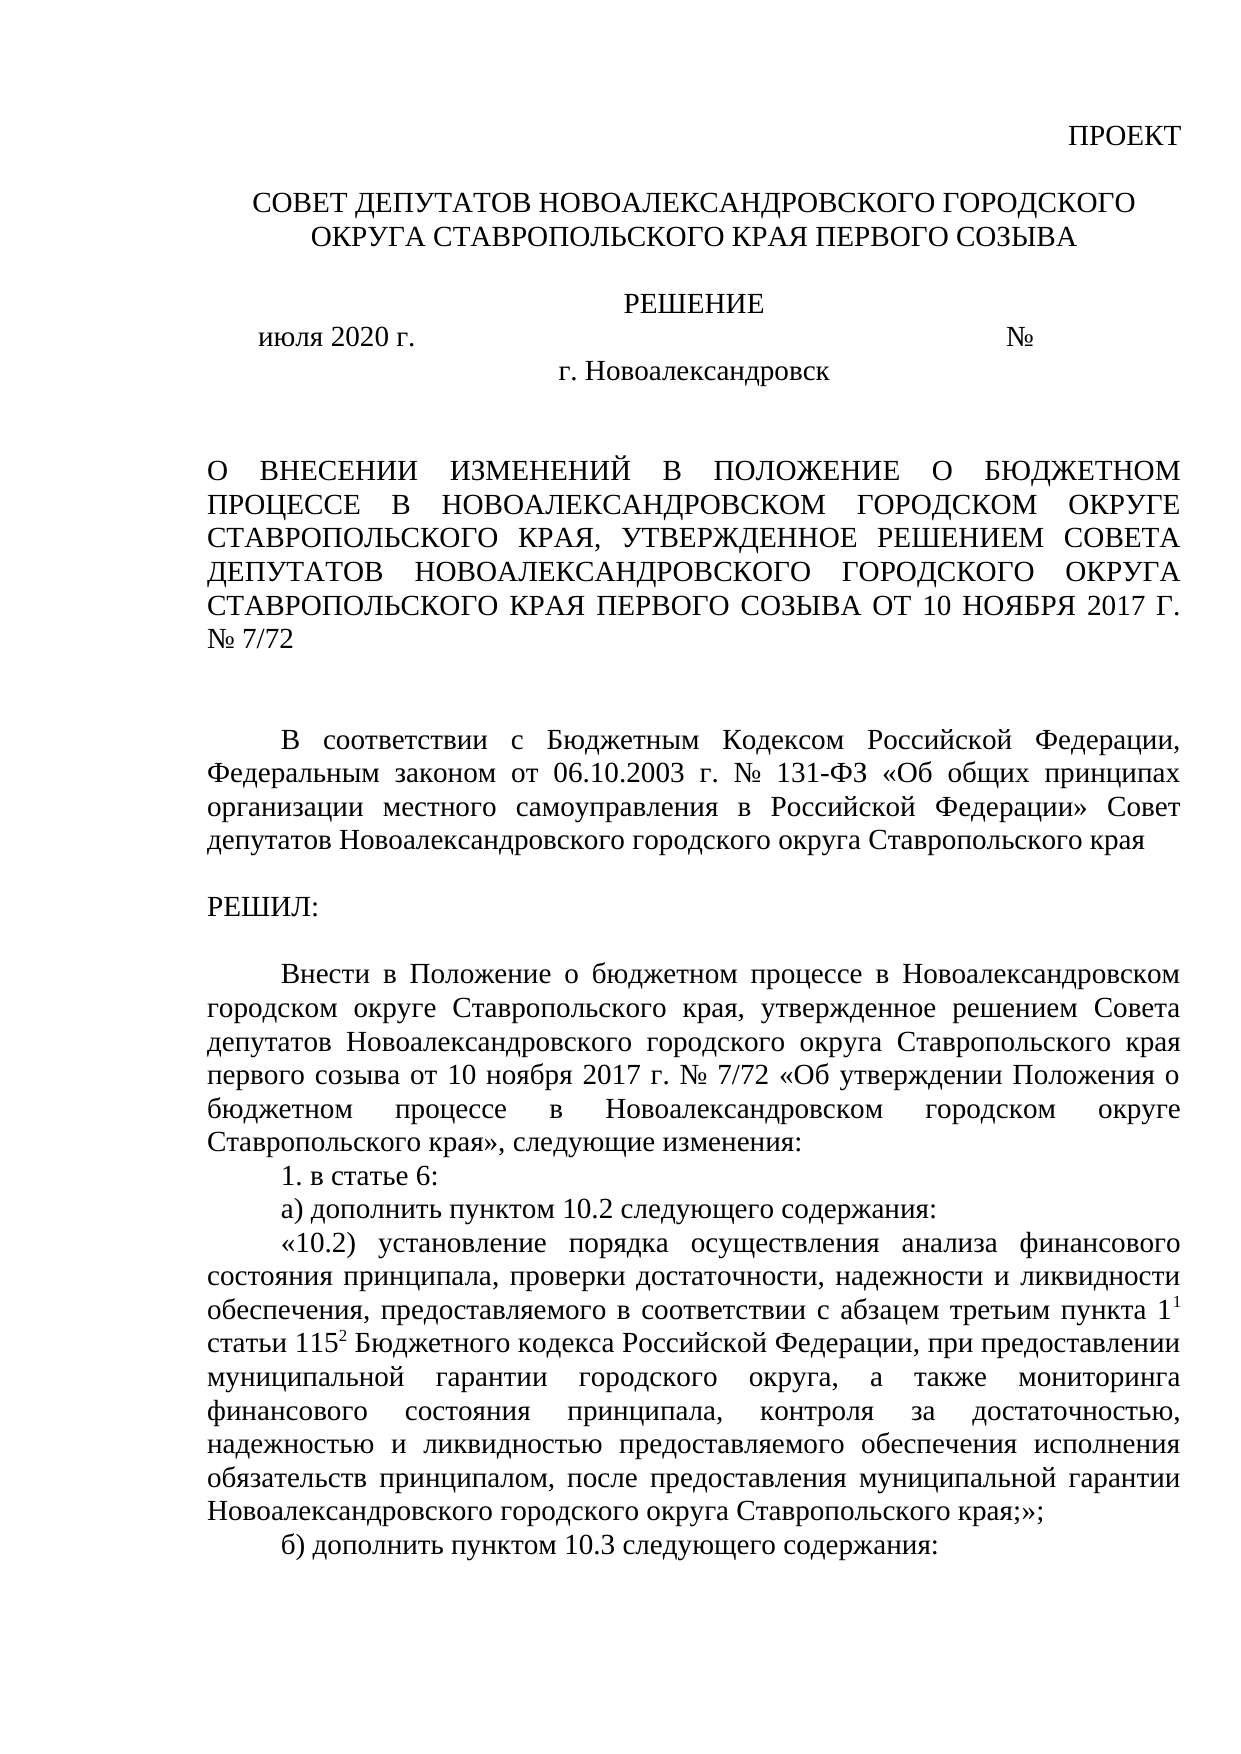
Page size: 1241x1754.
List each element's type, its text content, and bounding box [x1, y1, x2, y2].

text 1. в статье 6: [207, 1158, 1181, 1191]
text СОВЕТ ДЕПУТАТОВ НОВОАЛЕКСАНДРОВСКОГО ГОРОДСКОГО ОКРУГА СТАВРОПОЛЬСКОГО КРАЯ ПЕРВОГО СОЗЫВА [207, 185, 1181, 252]
text Внести в Положение о бюджетном процессе в Новоалександровском городском округе Ставропольского края, утвержденное решением Совета депутатов Новоалександровского городского округа Ставропольского края первого созыва от 10 ноября 2017 г. № 7/72 «Об утверждении Положения о бюджетном процессе в Новоалександровском городском округе Ставропольского края», следующие изменения: [207, 957, 1181, 1158]
text ПРОЕКТ [251, 118, 1181, 152]
text В соответствии с Бюджетным Кодексом Российской Федерации, Федеральным законом от 06.10.2003 г. № 131-ФЗ «Об общих принципах организации местного самоуправления в Российской Федерации» Совет депутатов Новоалександровского городского округа Ставропольского края [207, 722, 1181, 856]
text июля 2020 г. № [207, 319, 1181, 353]
text «10.2) установление порядка осуществления анализа финансового состояния принципала, проверки достаточности, надежности и ликвидности обеспечения, предоставляемого в соответствии с абзацем третьим пункта 11 статьи 1152 Бюджетного кодекса Российской Федерации, при предоставлении муниципальной гарантии городского округа, а также мониторинга финансового состояния принципала, контроля за достаточностью, надежностью и ликвидностью предоставляемого обеспечения исполнения обязательств принципалом, после предоставления муниципальной гарантии Новоалександровского городского округа Ставропольского края;»; [207, 1225, 1181, 1527]
text г. Новоалександровск [207, 353, 1181, 386]
text а) дополнить пунктом 10.2 следующего содержания: [207, 1191, 1181, 1225]
text О ВНЕСЕНИИ ИЗМЕНЕНИЙ В ПОЛОЖЕНИЕ О БЮДЖЕТНОМ ПРОЦЕССЕ В НОВОАЛЕКСАНДРОВСКОМ ГОРОДСКОМ ОКРУГЕ СТАВРОПОЛЬСКОГО КРАЯ, УТВЕРЖДЕННОЕ РЕШЕНИЕМ СОВЕТА ДЕПУТАТОВ новоалександровского городского округа Ставропольского края первого созыва от 10 ноября 2017 г. № 7/72 [207, 453, 1181, 655]
text РЕШИЛ: [207, 889, 1181, 923]
text РЕШЕНИЕ [207, 286, 1181, 319]
text б) дополнить пунктом 10.3 следующего содержания: [207, 1527, 1181, 1560]
